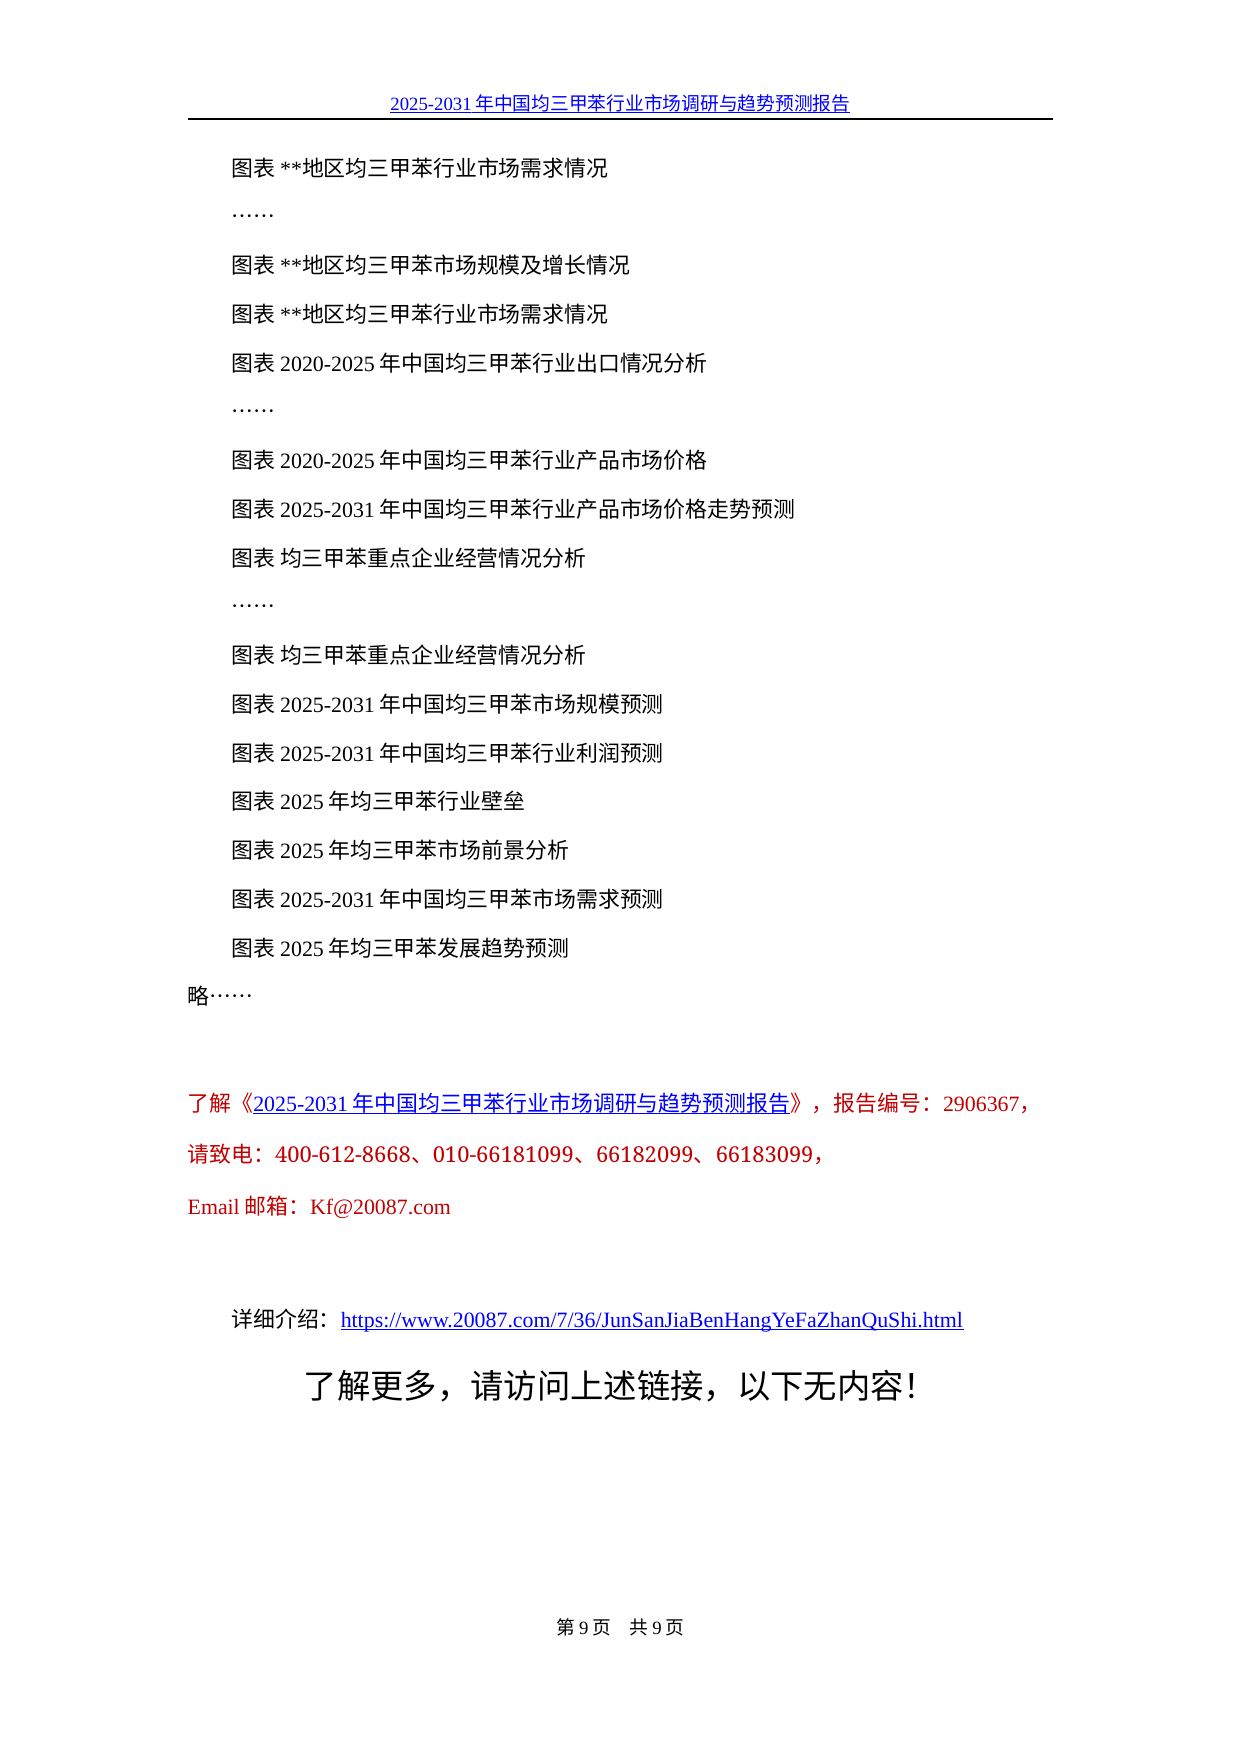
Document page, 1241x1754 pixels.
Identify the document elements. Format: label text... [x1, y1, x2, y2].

text 请致电：400-612-8668、010-66181099、66182099、66183099， [187, 1137, 1053, 1169]
text Email邮箱：Kf@20087.com [187, 1188, 1053, 1221]
title 了解更多，请访问上述链接，以下无内容！ [187, 1351, 1053, 1416]
text 详细介绍：https://www.20087.com/7/36/JunSanJiaBenHangYeFaZhanQuShi.html [187, 1301, 1053, 1334]
text 了解《2025-2031年中国均三甲苯行业市场调研与趋势预测报告》，报告编号：2906367， [187, 1085, 1053, 1118]
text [187, 150, 1053, 1011]
